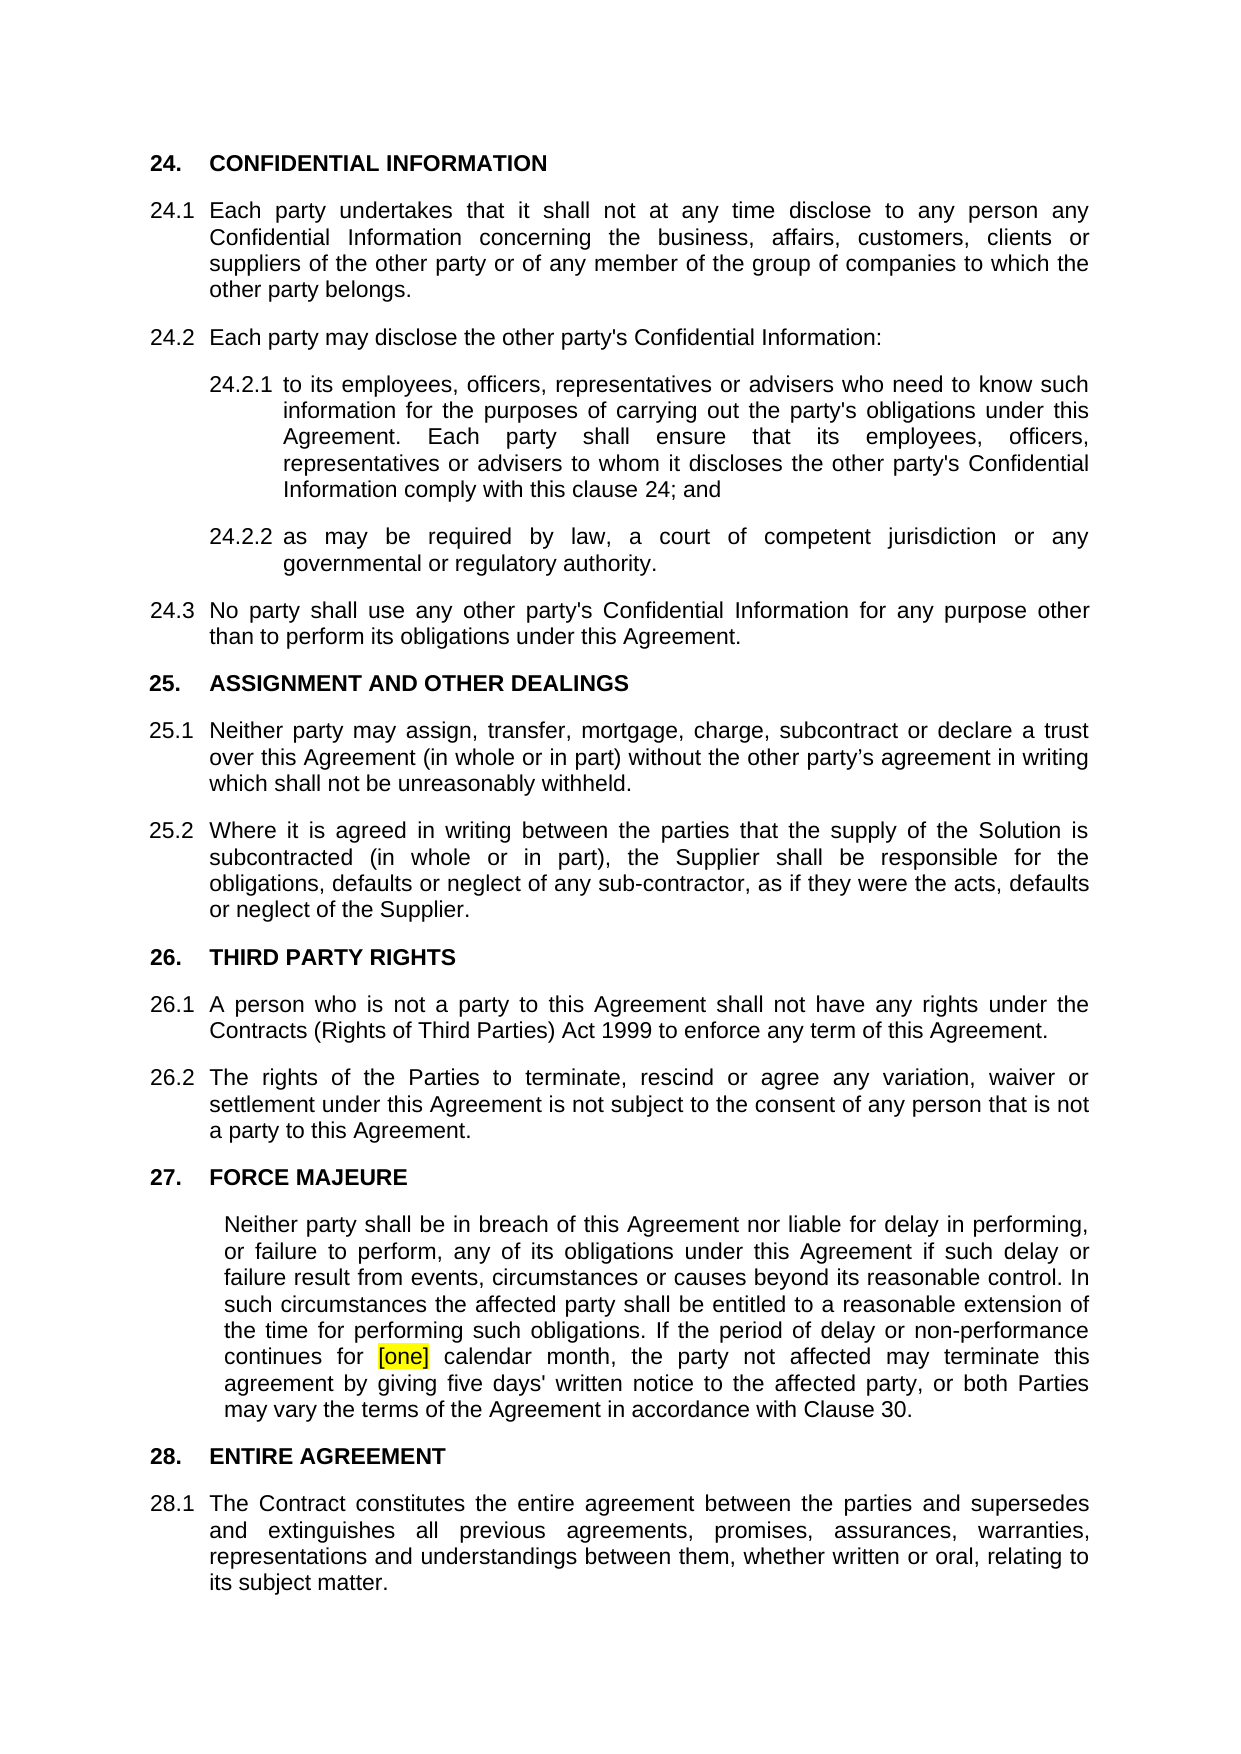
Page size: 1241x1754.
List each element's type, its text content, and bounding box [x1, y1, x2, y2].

subtitle ENTIRE AGREEMENT [150, 1443, 1090, 1469]
subtitle A person who is not a party to this Agreement shall not have any rights under the Contracts (Rights of Third Parties) Act 1999 to enforce any term of this Agreement. [150, 991, 1090, 1043]
subtitle THIRD PARTY RIGHTS [150, 944, 1090, 970]
subtitle FORCE MAJEURE [150, 1164, 1090, 1191]
subtitle The rights of the Parties to terminate, rescind or agree any variation, waiver or settlement under this Agreement is not subject to the consent of any person that is not a party to this Agreement. [150, 1064, 1090, 1143]
subtitle Where it is agreed in writing between the parties that the supply of the Solution is subcontracted (in whole or in part), the Supplier shall be responsible for the obligations, defaults or neglect of any sub-contractor, as if they were the acts, defaults or neglect of the Supplier. [149, 817, 1090, 923]
subtitle to its employees, officers, representatives or advisers who need to know such information for the purposes of carrying out the party's obligations under this Agreement. Each party shall ensure that its employees, officers, representatives or advisers to whom it discloses the other party's Confidential Information comply with this clause 24; and [209, 371, 1090, 502]
subtitle Neither party may assign, transfer, mortgage, charge, subcontract or declare a trust over this Agreement (in whole or in part) without the other party’s agreement in writing which shall not be unreasonably withheld. [149, 717, 1090, 797]
subtitle ASSIGNMENT AND OTHER DEALINGS [149, 670, 1090, 697]
subtitle No party shall use any other party's Confidential Information for any purpose other than to perform its obligations under this Agreement. [150, 597, 1090, 649]
subtitle as may be required by law, a court of competent jurisdiction or any governmental or regulatory authority. [209, 523, 1090, 576]
subtitle Each party undertakes that it shall not at any time disclose to any person any Confidential Information concerning the business, affairs, customers, clients or suppliers of the other party or of any member of the group of companies to which the other party belongs. [150, 197, 1090, 303]
subtitle Neither party shall be in breach of this Agreement nor liable for delay in performing, or failure to perform, any of its obligations under this Agreement if such delay or failure result from events, circumstances or causes beyond its reasonable control. In such circumstances the affected party shall be entitled to a reasonable extension of the time for performing such obligations. If the period of delay or non-performance continues for [one] calendar month, the party not affected may terminate this agreement by giving five days' written notice to the affected party, or both Parties may vary the terms of the Agreement in accordance with Clause 30. [224, 1211, 1090, 1422]
subtitle Each party may disclose the other party's Confidential Information: [150, 323, 1090, 350]
subtitle The Contract constitutes the entire agreement between the parties and supersedes and extinguishes all previous agreements, promises, assurances, warranties, representations and understandings between them, whether written or oral, relating to its subject matter. [150, 1490, 1090, 1596]
subtitle CONFIDENTIAL INFORMATION [150, 150, 1090, 176]
